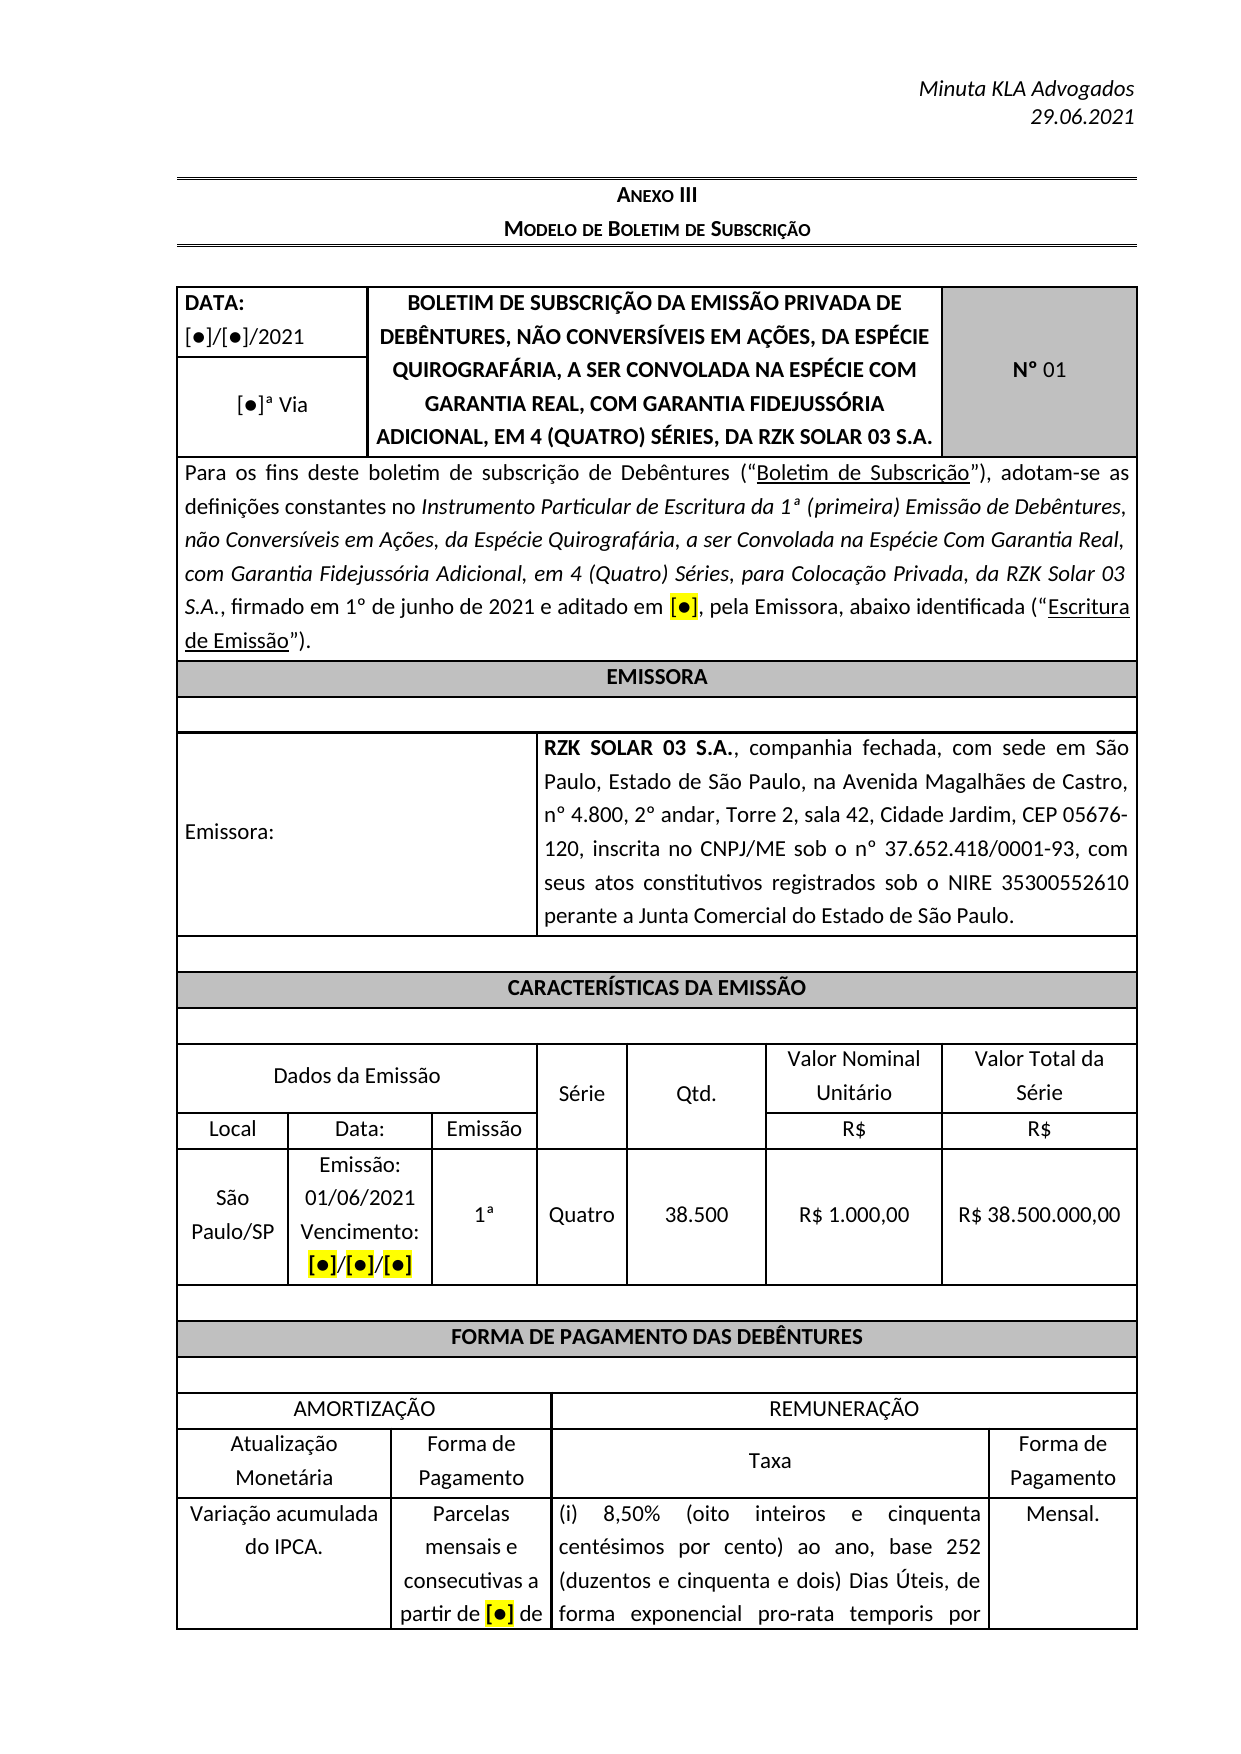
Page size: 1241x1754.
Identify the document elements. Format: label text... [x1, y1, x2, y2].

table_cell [553, 1499, 988, 1627]
table_cell [178, 698, 1136, 731]
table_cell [178, 1499, 390, 1627]
table_cell Série [538, 1045, 626, 1148]
subtitle Anexo III [177, 180, 1137, 208]
table_cell 1ª [433, 1150, 536, 1284]
table_cell Emissão: 01/06/2021 Vencimento: [●]/[●]/[●] [289, 1150, 431, 1284]
table_cell Data: [289, 1114, 431, 1148]
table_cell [392, 1499, 550, 1627]
table_cell Forma de Pagamento [392, 1430, 550, 1497]
table_cell CARACTERÍSTICAS DA EMISSÃO [178, 973, 1136, 1007]
table_cell EMISSORA [178, 662, 1136, 696]
table_cell Dados da Emissão [178, 1045, 536, 1112]
table_cell R$ 1.000,00 [767, 1150, 941, 1284]
table_cell [178, 1009, 1136, 1042]
table_cell Valor Total da Série [943, 1045, 1136, 1112]
table_cell Taxa [553, 1430, 988, 1497]
table_cell Forma de Pagamento [990, 1430, 1136, 1497]
table_cell [178, 1358, 1136, 1392]
table_cell São Paulo/SP [178, 1150, 287, 1284]
table_cell Para os fins deste boletim de subscrição de Debêntures (“Boletim de Subscrição”), adotam-se as definições constantes no Instrumento Particular de Escritura da 1ª (primeira) Emissão de Debêntures, não Conversíveis em Ações, da Espécie Quirografária, a ser Convolada na Espécie Com Garantia Real, com Garantia Fidejussória Adicional, em 4 (Quatro) Séries, para Colocação Privada, da RZK Solar 03 S.A., firmado em 1º de junho de 2021 e aditado em [●], pela Emissora, abaixo identificada (“Escritura de Emissão”). [178, 458, 1136, 660]
table_cell [178, 937, 1136, 971]
table_cell RZK SOLAR 03 S.A., companhia fechada, com sede em São Paulo, Estado de São Paulo, na Avenida Magalhães de Castro, nº 4.800, 2º andar, Torre 2, sala 42, Cidade Jardim, CEP 05676-120, inscrita no CNPJ/ME sob o nº 37.652.418/0001-93, com seus atos constitutivos registrados sob o NIRE 35300552610 perante a Junta Comercial do Estado de São Paulo. [538, 734, 1136, 935]
table_cell Atualização Monetária [178, 1430, 390, 1497]
table_cell Quatro [538, 1150, 626, 1284]
table_cell Valor Nominal Unitário [767, 1045, 941, 1112]
table_cell REMUNERAÇÃO [553, 1394, 1136, 1427]
table_cell FORMA DE PAGAMENTO DAS DEBÊNTURES [178, 1322, 1136, 1356]
table_cell Qtd. [628, 1045, 765, 1148]
table_cell [178, 1286, 1136, 1320]
table_cell Emissora: [178, 734, 536, 935]
table_cell AMORTIZAÇÃO [178, 1394, 550, 1427]
table_cell R$ [943, 1114, 1136, 1148]
table_header BOLETIM DE SUBSCRIÇÃO DA EMISSÃO PRIVADA DE DEBÊNTURES, NÃO CONVERSÍVEIS EM AÇÕES, DA ESPÉCIE QUIROGRAFÁRIA, A SER CONVOLADA NA ESPÉCIE COM GARANTIA REAL, COM GARANTIA FIDEJUSSÓRIA ADICIONAL, EM 4 (QUATRO) SÉRIES, DA RZK SOLAR 03 S.A. [369, 288, 941, 456]
table_header Nº 01 [943, 288, 1136, 456]
table_cell R$ 38.500.000,00 [943, 1150, 1136, 1284]
table_cell Mensal. [990, 1499, 1136, 1627]
text Modelo de Boletim de Subscrição [177, 214, 1137, 244]
table_cell [●]ª Via [178, 358, 366, 456]
table_cell R$ [767, 1114, 941, 1148]
table_cell 38.500 [628, 1150, 765, 1284]
table_header DATA: [●]/[●]/2021 [178, 288, 366, 356]
table_cell Local [178, 1114, 287, 1148]
table_cell Emissão [433, 1114, 536, 1148]
